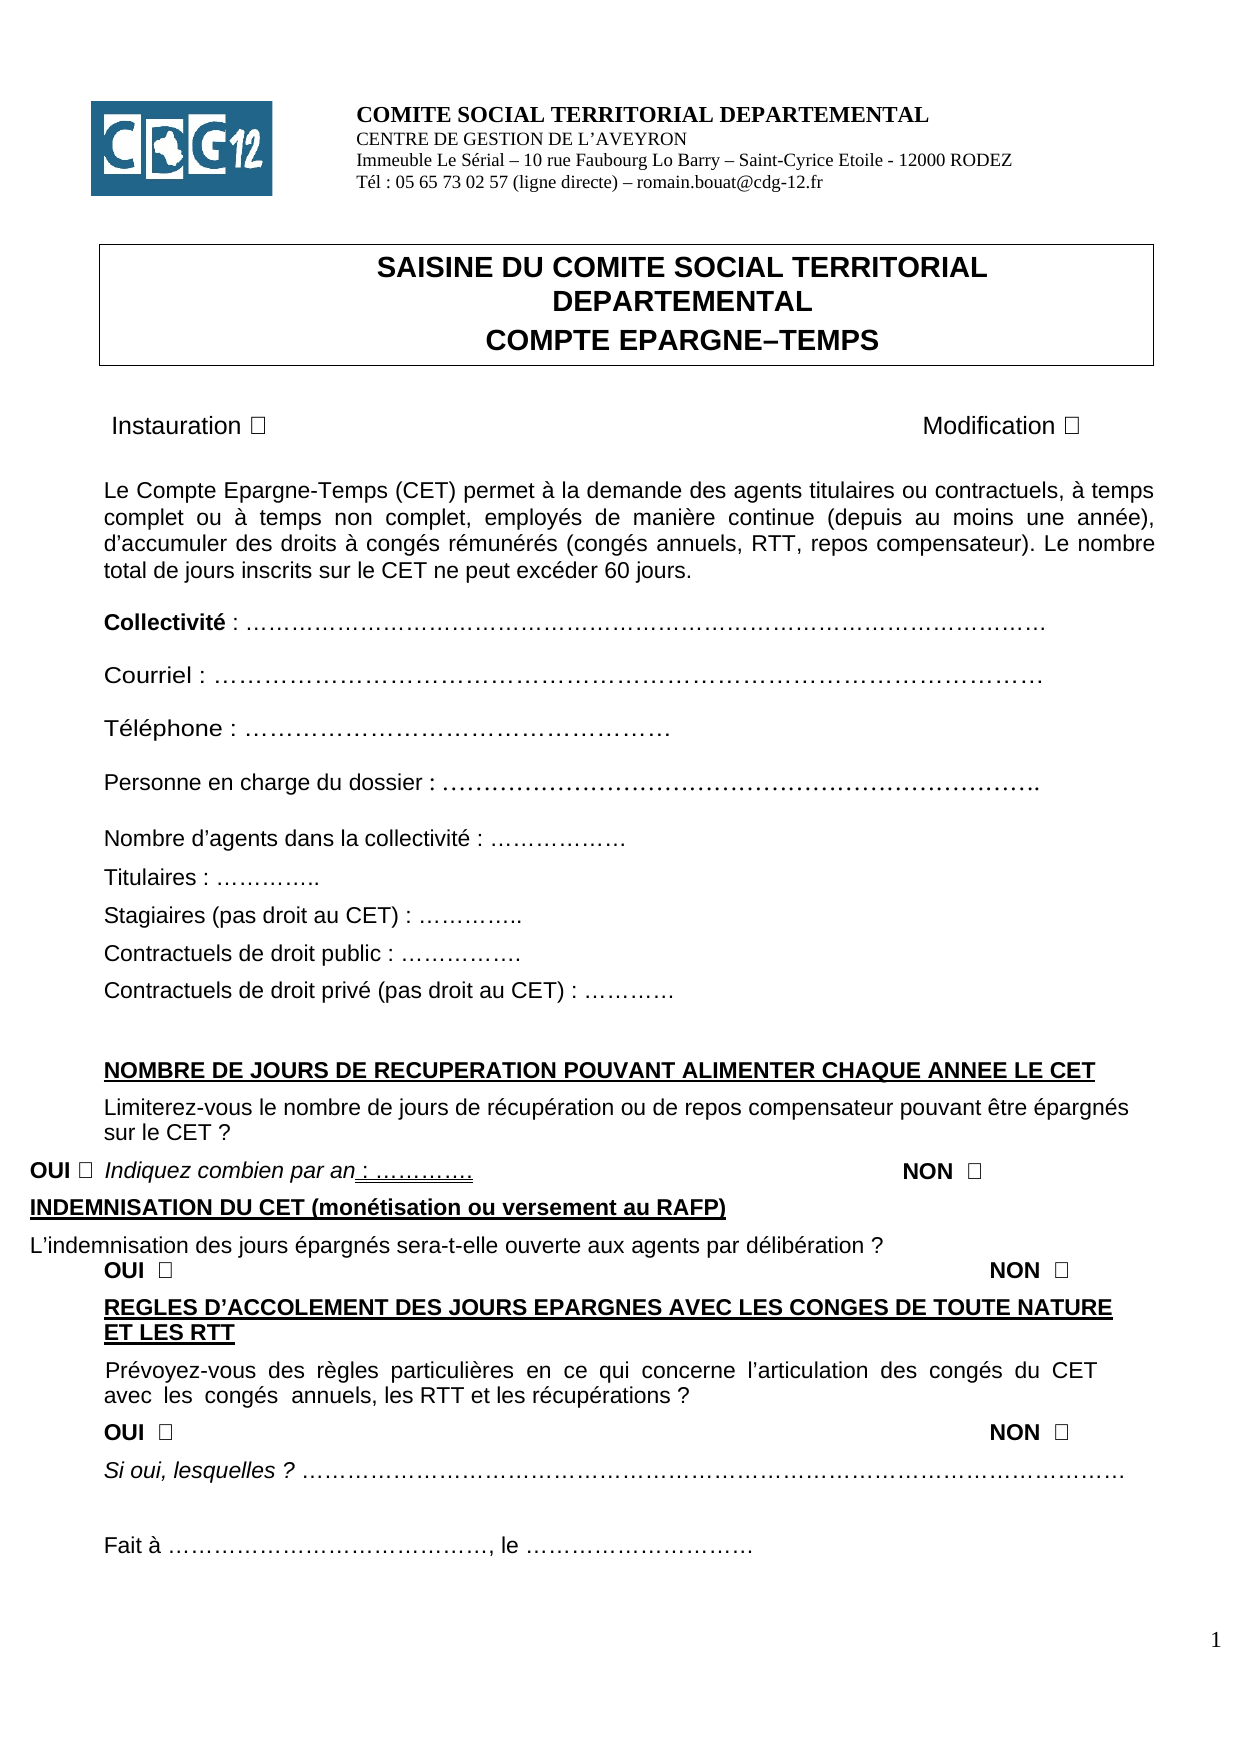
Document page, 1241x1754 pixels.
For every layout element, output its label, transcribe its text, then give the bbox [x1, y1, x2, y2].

subtitle REGLES D’ACCOLEMENT DES JOURS EPARGNES AVEC LES CONGES DE TOUTE NATURE ET LES RTT [103, 1296, 1141, 1346]
text Fait à ……………………………………, le ………………………… [103, 1533, 1141, 1558]
subtitle INDEMNISATION DU CET (monétisation ou versement au RAFP) [29, 1196, 892, 1221]
subtitle Prévoyez-vous des règles particulières en ce qui concerne l’articulation des congés du CET avec les congés annuels, les RTT et les récupérations ? [103, 1358, 1141, 1408]
subtitle NOMBRE DE JOURS DE RECUPERATION POUVANT ALIMENTER CHAQUE ANNEE LE CET [103, 1058, 1141, 1083]
text Si oui, lesquelles ? ……………………………………………………………………………………………… [103, 1458, 1141, 1483]
subtitle Limiterez-vous le nombre de jours de récupération ou de repos compensateur pouvant être épargnés sur le CET ? [103, 1096, 1141, 1146]
text Le Compte Epargne-Temps (CET) permet à la demande des agents titulaires ou contractuels, à temps complet ou à temps non complet, employés de manière continue (depuis au moins une année), d’accumuler des droits à congés rémunérés (congés annuels, RTT, repos compensateur). Le nombre total de jours inscrits sur le CET ne peut excéder 60 jours. [103, 477, 1155, 583]
text OUI  Indiquez combien par an : …………. [29, 1158, 800, 1183]
text Courriel : ……………………………………………………………………………………… [103, 662, 1078, 688]
text Téléphone : …………………………………………… [103, 715, 1078, 741]
text Personne en charge du dossier : ………………………………………………………………. [103, 767, 1078, 796]
subtitle L’indemnisation des jours épargnés sera-t-elle ouverte aux agents par délibération ?NON  [29, 1233, 889, 1258]
text Stagiaires (pas droit au CET) : ………….. [103, 904, 1078, 929]
subtitle Instauration  Modification  [111, 411, 1221, 440]
text Titulaires : ………….. [103, 864, 1078, 891]
text Nombre d’agents dans la collectivité : ……………… [103, 825, 1078, 851]
text Contractuels de droit privé (pas droit au CET) : ………… [103, 979, 1078, 1004]
text OUI  NON  [103, 1421, 1141, 1446]
text Collectivité : …………………………………………………………………………………………… [103, 609, 1221, 636]
picture [91, 101, 273, 196]
text Contractuels de droit public : ……………. [103, 941, 1078, 966]
text OUI  NON  [103, 1258, 1141, 1283]
